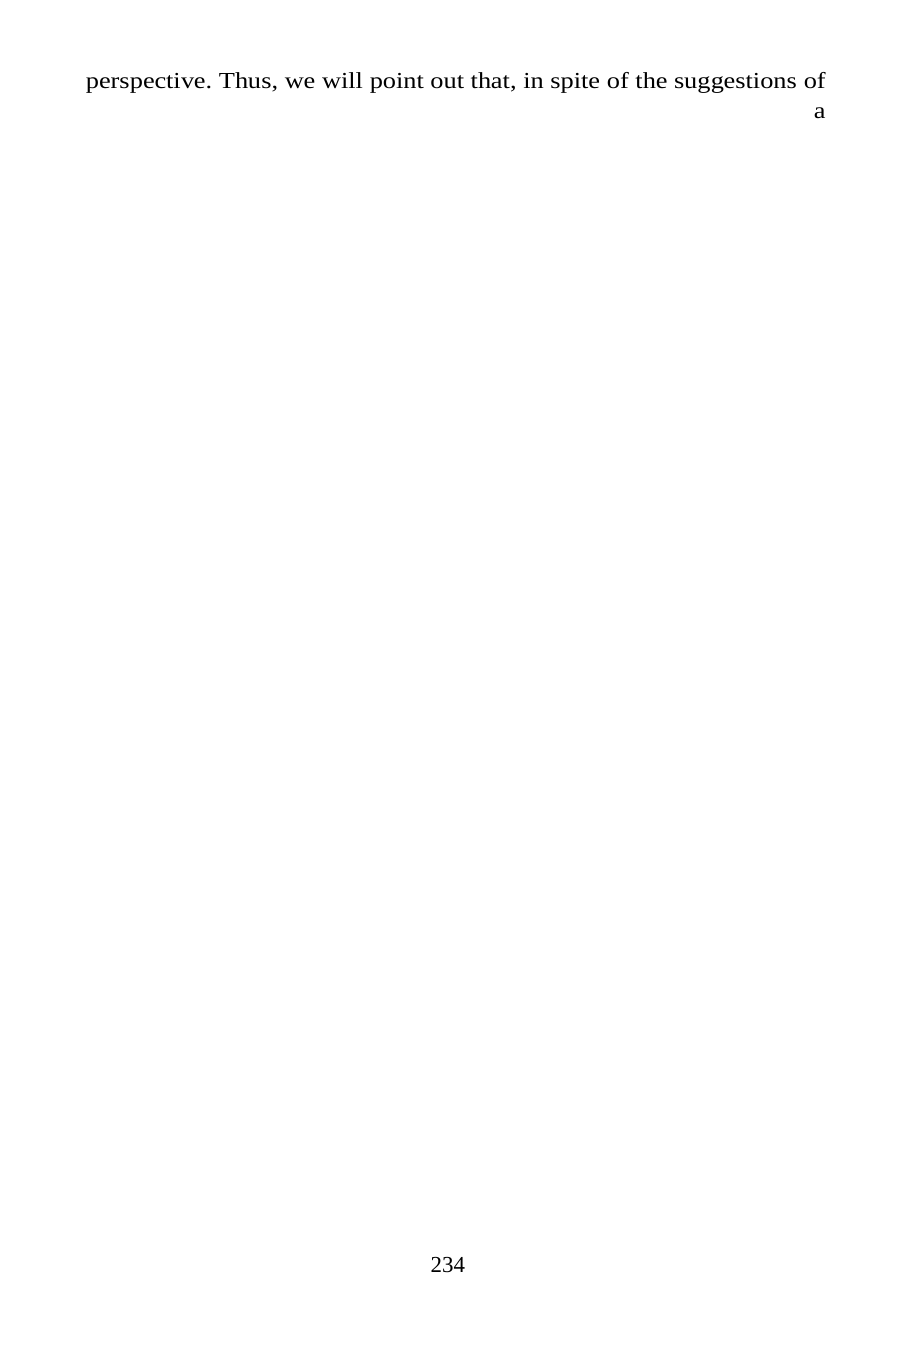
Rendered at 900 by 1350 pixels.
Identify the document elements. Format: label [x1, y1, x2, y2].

text [75, 67, 825, 123]
